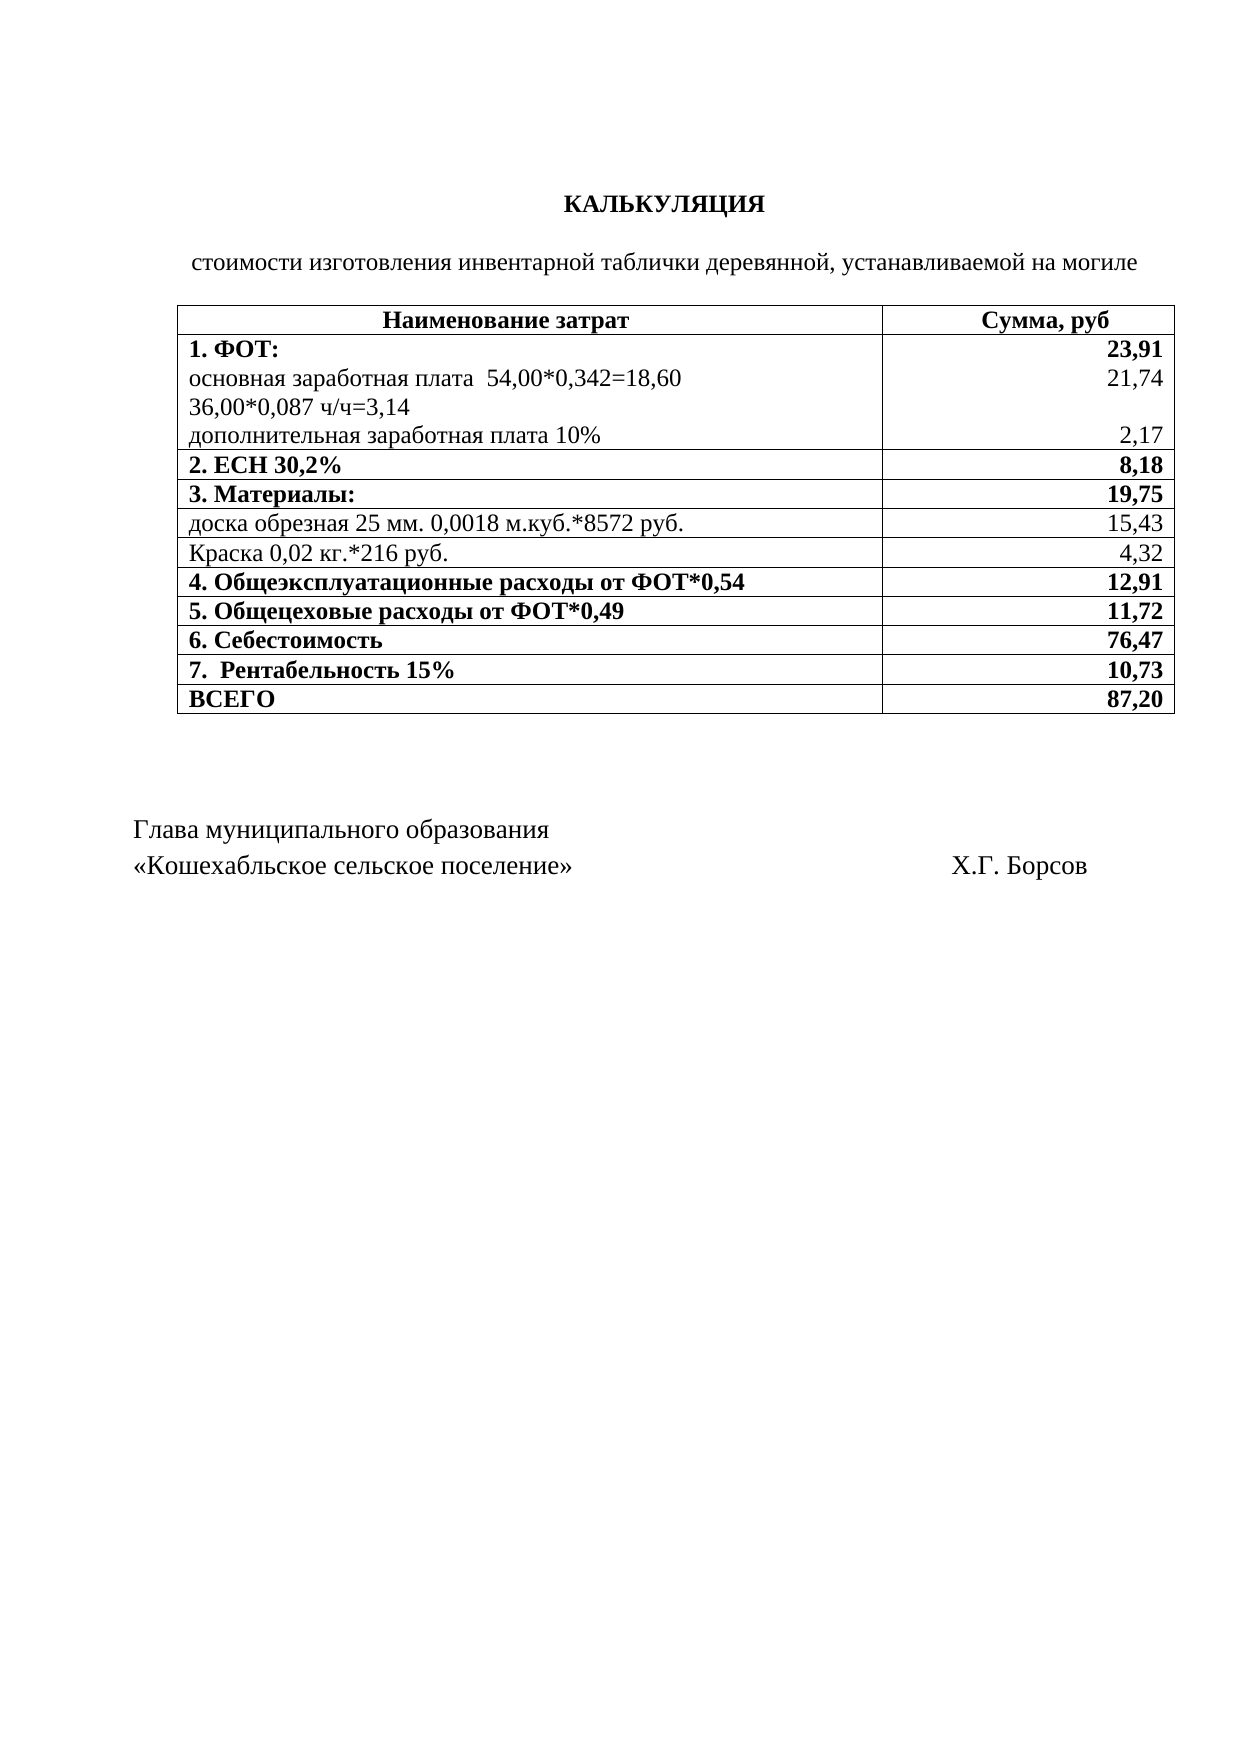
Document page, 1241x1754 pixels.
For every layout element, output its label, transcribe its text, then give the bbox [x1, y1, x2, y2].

text КАЛЬКУЛЯЦИЯ [177, 189, 1152, 218]
table_cell Краска 0,02 кг.*216 руб. [178, 538, 882, 566]
table_cell 4. Общеэксплуатационные расходы от ФОТ*0,54 [178, 568, 882, 596]
text стоимости изготовления инвентарной таблички деревянной, устанавливаемой на могиле [177, 247, 1152, 276]
table_header Сумма, руб [883, 306, 1174, 334]
table_cell 6. Себестоимость [178, 626, 882, 654]
table_cell 8,18 [883, 450, 1174, 479]
table_cell 87,20 [883, 685, 1174, 713]
table_cell 15,43 [883, 509, 1174, 537]
text «Кошехабльское сельское поселение» Х.Г. Борсов [133, 849, 1152, 880]
table_cell 10,73 [883, 655, 1174, 683]
table_cell 1. ФОТ: основная заработная плата 54,00*0,342=18,60 36,00*0,087 ч/ч=3,14 дополнительная заработная плата 10% [178, 335, 882, 449]
table_cell ВСЕГО [178, 685, 882, 713]
table_cell 3. Материалы: [178, 480, 882, 508]
table_cell 12,91 [883, 568, 1174, 596]
table_cell 5. Общецеховые расходы от ФОТ*0,49 [178, 597, 882, 625]
table_cell 76,47 [883, 626, 1174, 654]
table_header Наименование затрат [178, 306, 882, 334]
table_cell 19,75 [883, 480, 1174, 508]
table_cell доска обрезная 25 мм. 0,0018 м.куб.*8572 руб. [178, 509, 882, 537]
table_cell 23,91 21,74 2,17 [883, 335, 1174, 449]
text Глава муниципального образования [133, 813, 1152, 845]
table_cell 2. ЕСН 30,2% [178, 450, 882, 479]
table_cell 11,72 [883, 597, 1174, 625]
table_cell 7. Рентабельность 15% [178, 655, 882, 683]
table_cell 4,32 [883, 538, 1174, 566]
